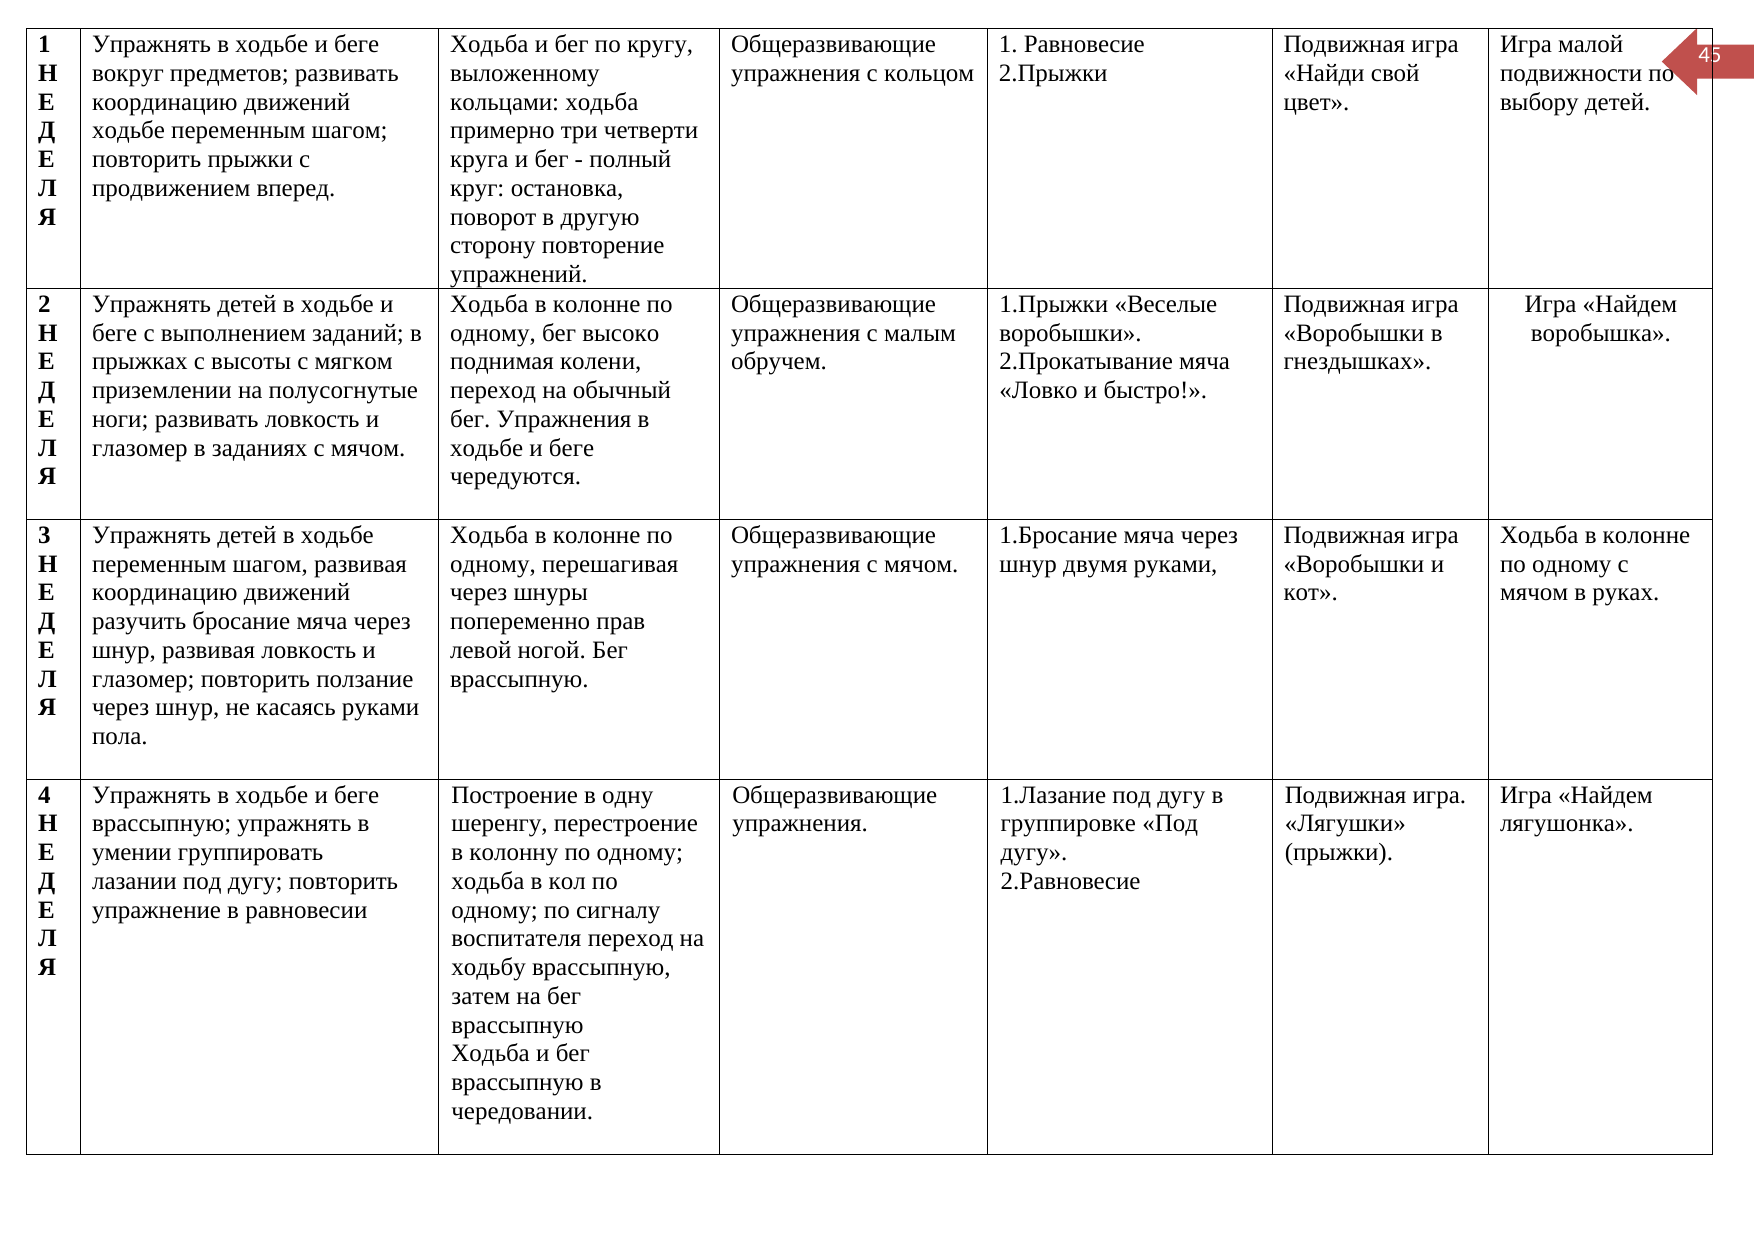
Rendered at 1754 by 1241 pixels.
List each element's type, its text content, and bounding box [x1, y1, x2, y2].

table_cell Игра малой подвижности по выбору детей. [1489, 29, 1712, 288]
table_cell Общеразвивающие упражнения с кольцом [720, 29, 987, 288]
table_cell 2 Н Е Д Е Л Я [27, 289, 80, 519]
table_cell Ходьба в колонне по одному, перешагивая через шнуры попеременно прав левой ногой. Бег врассыпную. [439, 520, 719, 779]
table_cell Ходьба в колонне по одному с мячом в руках. [1489, 520, 1712, 779]
table_cell 1.Прыжки «Веселые воробышки». 2.Прокатывание мяча «Ловко и быстро!». [988, 289, 1272, 519]
table_cell Упражнять детей в ходьбе и беге с выполнением заданий; в прыжках с высоты с мягком приземлении на полусогнутые ноги; развивать ловкость и глазомер в заданиях с мячом. [81, 289, 438, 519]
table_cell 1.Бросание мяча через шнур двумя руками, [988, 520, 1272, 779]
table_cell Ходьба и бег по кругу, выложенному кольцами: ходьба примерно три четверти круга и бег - полный круг: остановка, поворот в другую сторону повторение упражнений. [439, 29, 719, 288]
table_cell Общеразвивающие упражнения с мячом. [720, 520, 987, 779]
table_cell Игра «Найдем воробышка». [1489, 289, 1712, 519]
table_cell 1. Равновесие 2.Прыжки [988, 29, 1272, 288]
table_cell Упражнять в ходьбе и беге вокруг предметов; развивать координацию движений ходьбе переменным шагом; повторить прыжки с продвижением вперед. [81, 29, 438, 288]
table_cell 1 Н Е Д Е Л Я [27, 29, 80, 288]
table_cell Общеразвивающие упражнения с малым обручем. [720, 289, 987, 519]
table_cell Построение в одну шеренгу, перестроение в колонну по одному; ходьба в кол по одному; по сигналу воспитателя переход на ходьбу врассыпную, затем на бег врассыпную Ходьба и бег врассыпную в чередовании. [439, 780, 719, 1153]
table_cell Ходьба в колонне по одному, бег высоко поднимая колени, переход на обычный бег. Упражнения в ходьбе и беге чередуются. [439, 289, 719, 519]
table_cell Подвижная игра. «Лягушки» (прыжки). [1273, 780, 1488, 1153]
table_cell Упражнять детей в ходьбе переменным шагом, развивая координацию движений разучить бросание мяча через шнур, развивая ловкость и глазомер; повторить ползание через шнур, не касаясь руками пола. [81, 520, 438, 779]
table_cell 4 Н Е Д Е Л Я [27, 780, 80, 1153]
table_cell Общеразвивающие упражнения. [720, 780, 987, 1153]
table_cell Подвижная игра «Воробышки и кот». [1273, 520, 1488, 779]
table_cell Подвижная игра «Найди свой цвет». [1273, 29, 1488, 288]
table_cell Подвижная игра «Воробышки в гнездышках». [1273, 289, 1488, 519]
table_cell Игра «Найдем лягушонка». [1489, 780, 1712, 1153]
table_cell 1.Лазание под дугу в группировке «Под дугу». 2.Равновесие [988, 780, 1272, 1153]
table_cell Упражнять в ходьбе и беге врассыпную; упражнять в умении группировать лазании под дугу; повторить упражнение в равновесии [81, 780, 438, 1153]
table_cell 3 Н Е Д Е Л Я [27, 520, 80, 779]
